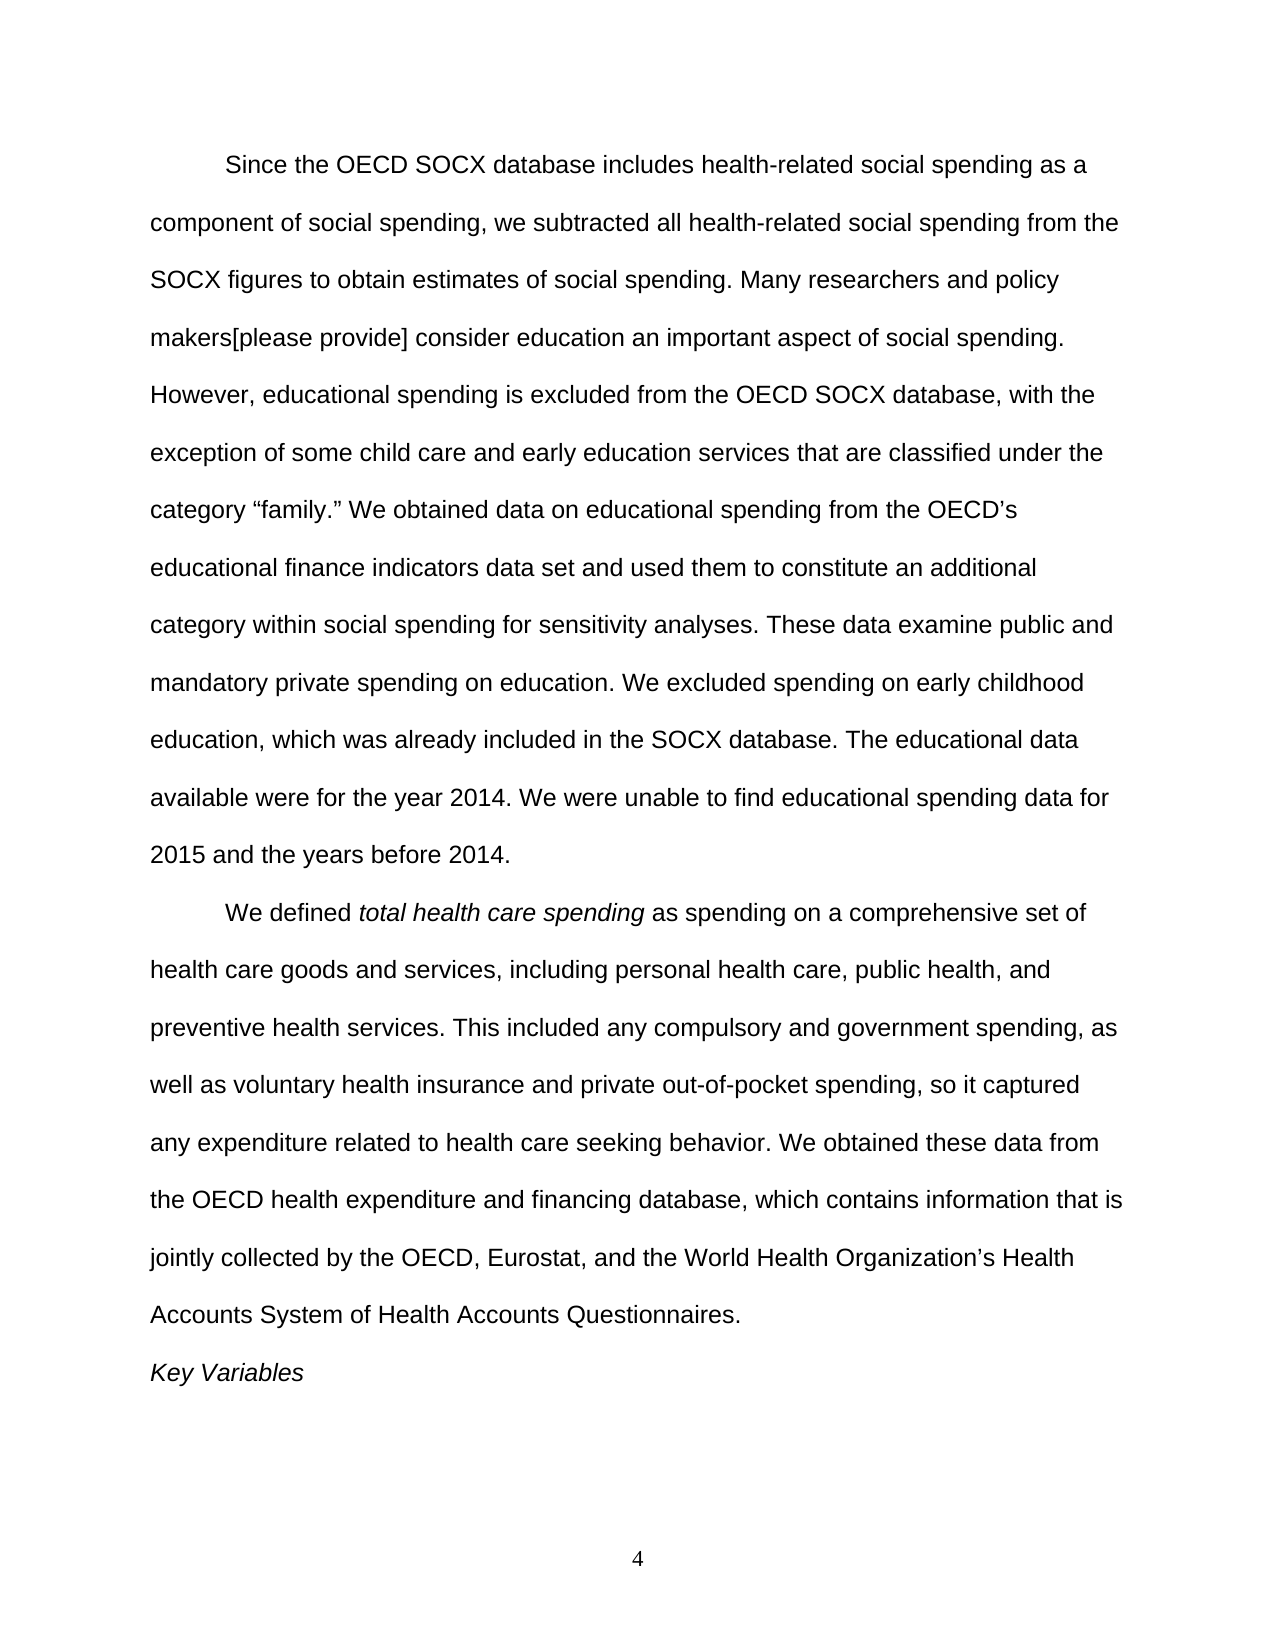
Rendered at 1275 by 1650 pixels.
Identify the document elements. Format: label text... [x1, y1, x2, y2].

text Key Variables [150, 1357, 1125, 1386]
text Since the OECD SOCX database includes health-related social spending as a component of social spending, we subtracted all health-related social spending from the SOCX figures to obtain estimates of social spending. Many researchers and policy makers[please provide] consider education an important aspect of social spending. However, educational spending is excluded from the OECD SOCX database, with the exception of some child care and early education services that are classified under the category “family.” We obtained data on educational spending from the OECD’s educational finance indicators data set and used them to constitute an additional category within social spending for sensitivity analyses. These data examine public and mandatory private spending on education. We excluded spending on early childhood education, which was already included in the SOCX database. The educational data available were for the year 2014. We were unable to find educational spending data for 2015 and the years before 2014. [150, 150, 1125, 869]
text We defined total health care spending as spending on a comprehensive set of health care goods and services, including personal health care, public health, and preventive health services. This included any compulsory and government spending, as well as voluntary health insurance and private out-of-pocket spending, so it captured any expenditure related to health care seeking behavior. We obtained these data from the OECD health expenditure and financing database, which contains information that is jointly collected by the OECD, Eurostat, and the World Health Organization’s Health Accounts System of Health Accounts Questionnaires. [150, 897, 1125, 1329]
